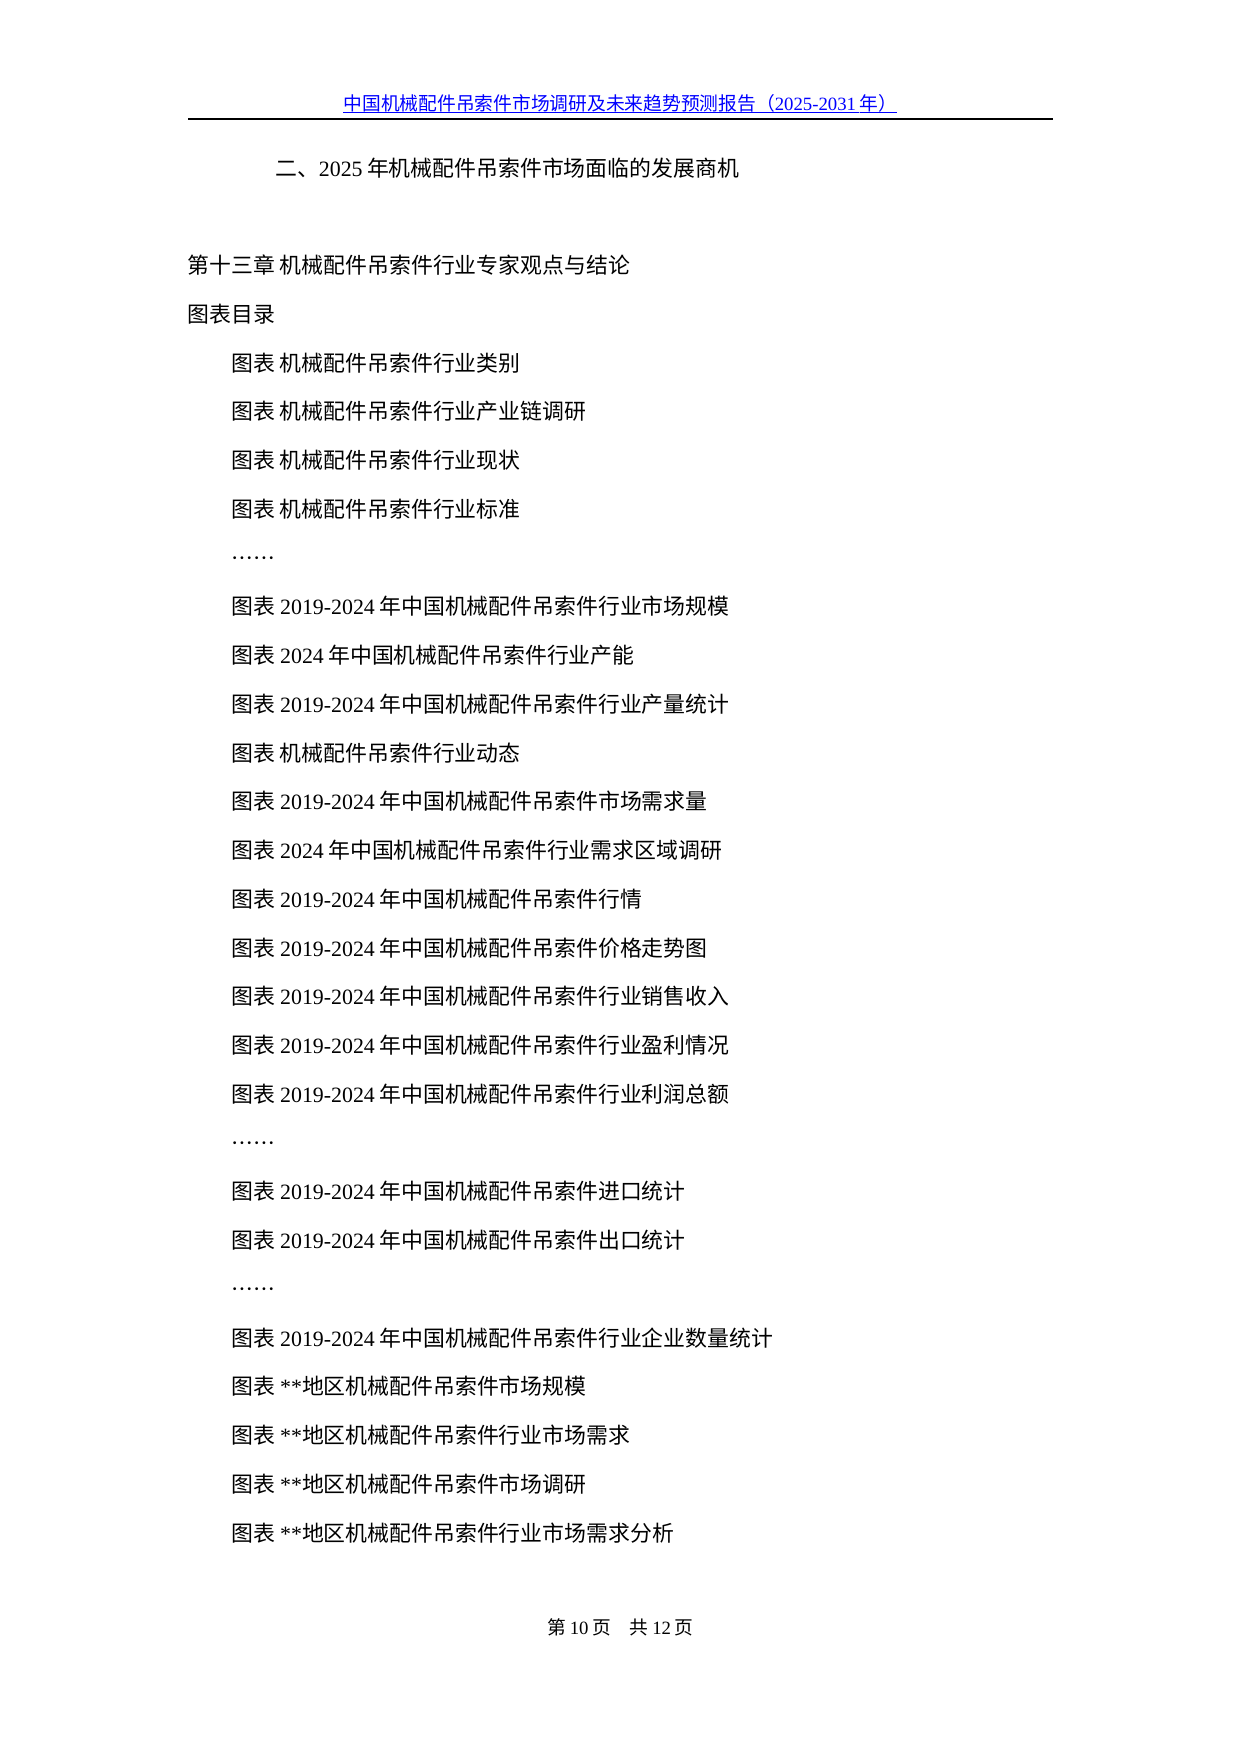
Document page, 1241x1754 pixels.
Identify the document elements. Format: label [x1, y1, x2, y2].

text [187, 150, 1053, 1548]
